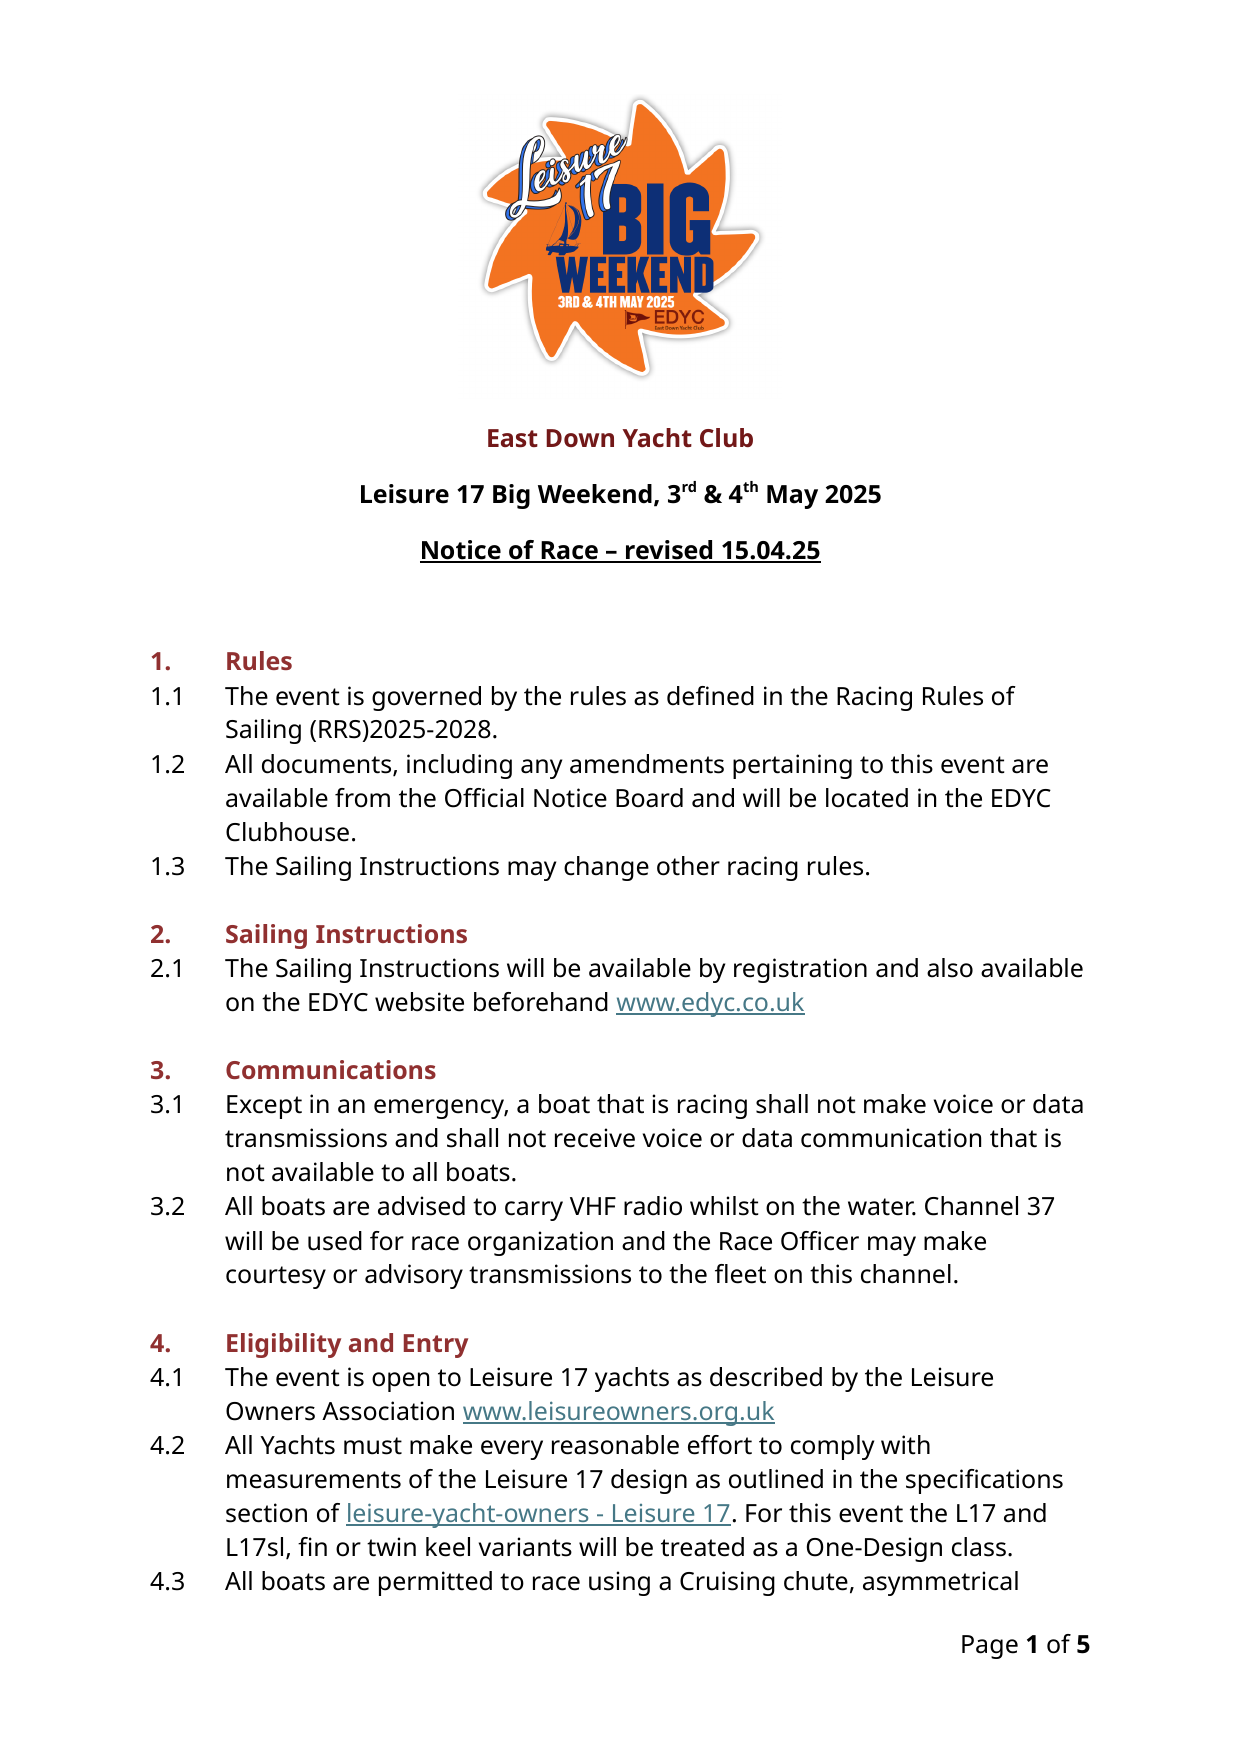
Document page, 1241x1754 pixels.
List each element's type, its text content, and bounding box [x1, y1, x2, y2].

text 1.2 All documents, including any amendments pertaining to this event are available from the Official Notice Board and will be located in the EDYC Clubhouse. [150, 746, 1090, 848]
text 3.2 All boats are advised to carry VHF radio whilst on the water. Channel 37 will be used for race organization and the Race Officer may make courtesy or advisory transmissions to the fleet on this channel. [150, 1189, 1090, 1291]
text 1.1 The event is governed by the rules as defined in the Racing Rules of Sailing (RRS)2025-2028. [150, 678, 1090, 746]
text 4. Eligibility and Entry [150, 1325, 1090, 1359]
text East Down Yacht Club [150, 421, 1090, 455]
text 2. Sailing Instructions [150, 917, 1090, 951]
text Leisure 17 Big Weekend, 3rd & 4th May 2025 [150, 477, 1090, 511]
text 4.2 All Yachts must make every reasonable effort to comply with measurements of the Leisure 17 design as outlined in the specifications section of leisure-yacht-owners - Leisure 17. For this event the L17 and L17sl, fin or twin keel variants will be treated as a One-Design class. [150, 1427, 1090, 1564]
text 4.1 The event is open to Leisure 17 yachts as described by the Leisure Owners Association www.leisureowners.org.uk [150, 1359, 1090, 1427]
text 3. Communications [150, 1053, 1090, 1087]
text 3.1 Except in an emergency, a boat that is racing shall not make voice or data transmissions and shall not receive voice or data communication that is not available to all boats. [150, 1087, 1090, 1189]
picture [458, 94, 783, 399]
text 1. Rules [150, 644, 1090, 678]
text 4.3 All boats are permitted to race using a Cruising chute, asymmetrical [150, 1564, 1090, 1598]
text 2.1 The Sailing Instructions will be available by registration and also available on the EDYC website beforehand www.edyc.co.uk [150, 951, 1090, 1019]
text Notice of Race – revised 15.04.25 [150, 532, 1090, 566]
text 1.3 The Sailing Instructions may change other racing rules. [150, 848, 1090, 882]
